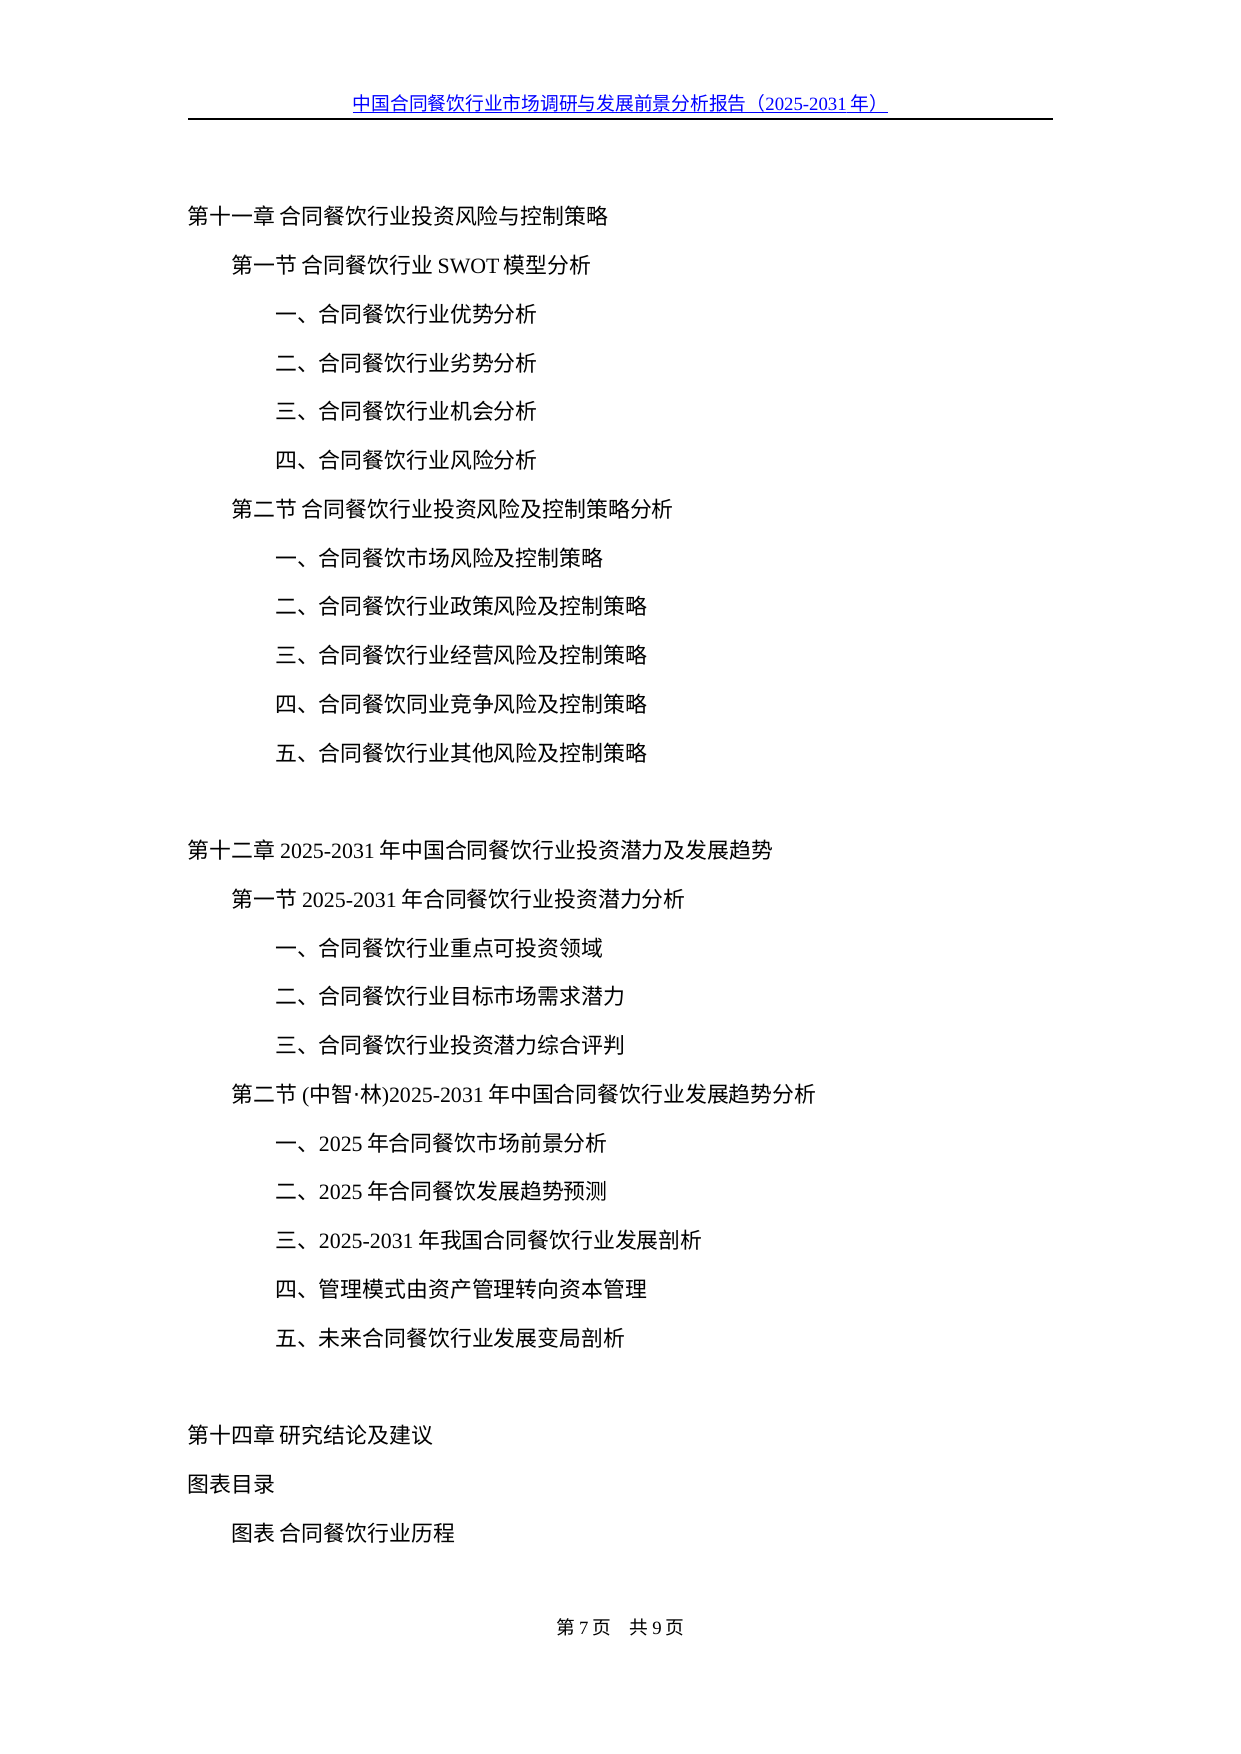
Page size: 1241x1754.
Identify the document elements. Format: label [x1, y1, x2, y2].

text [187, 150, 1053, 1548]
